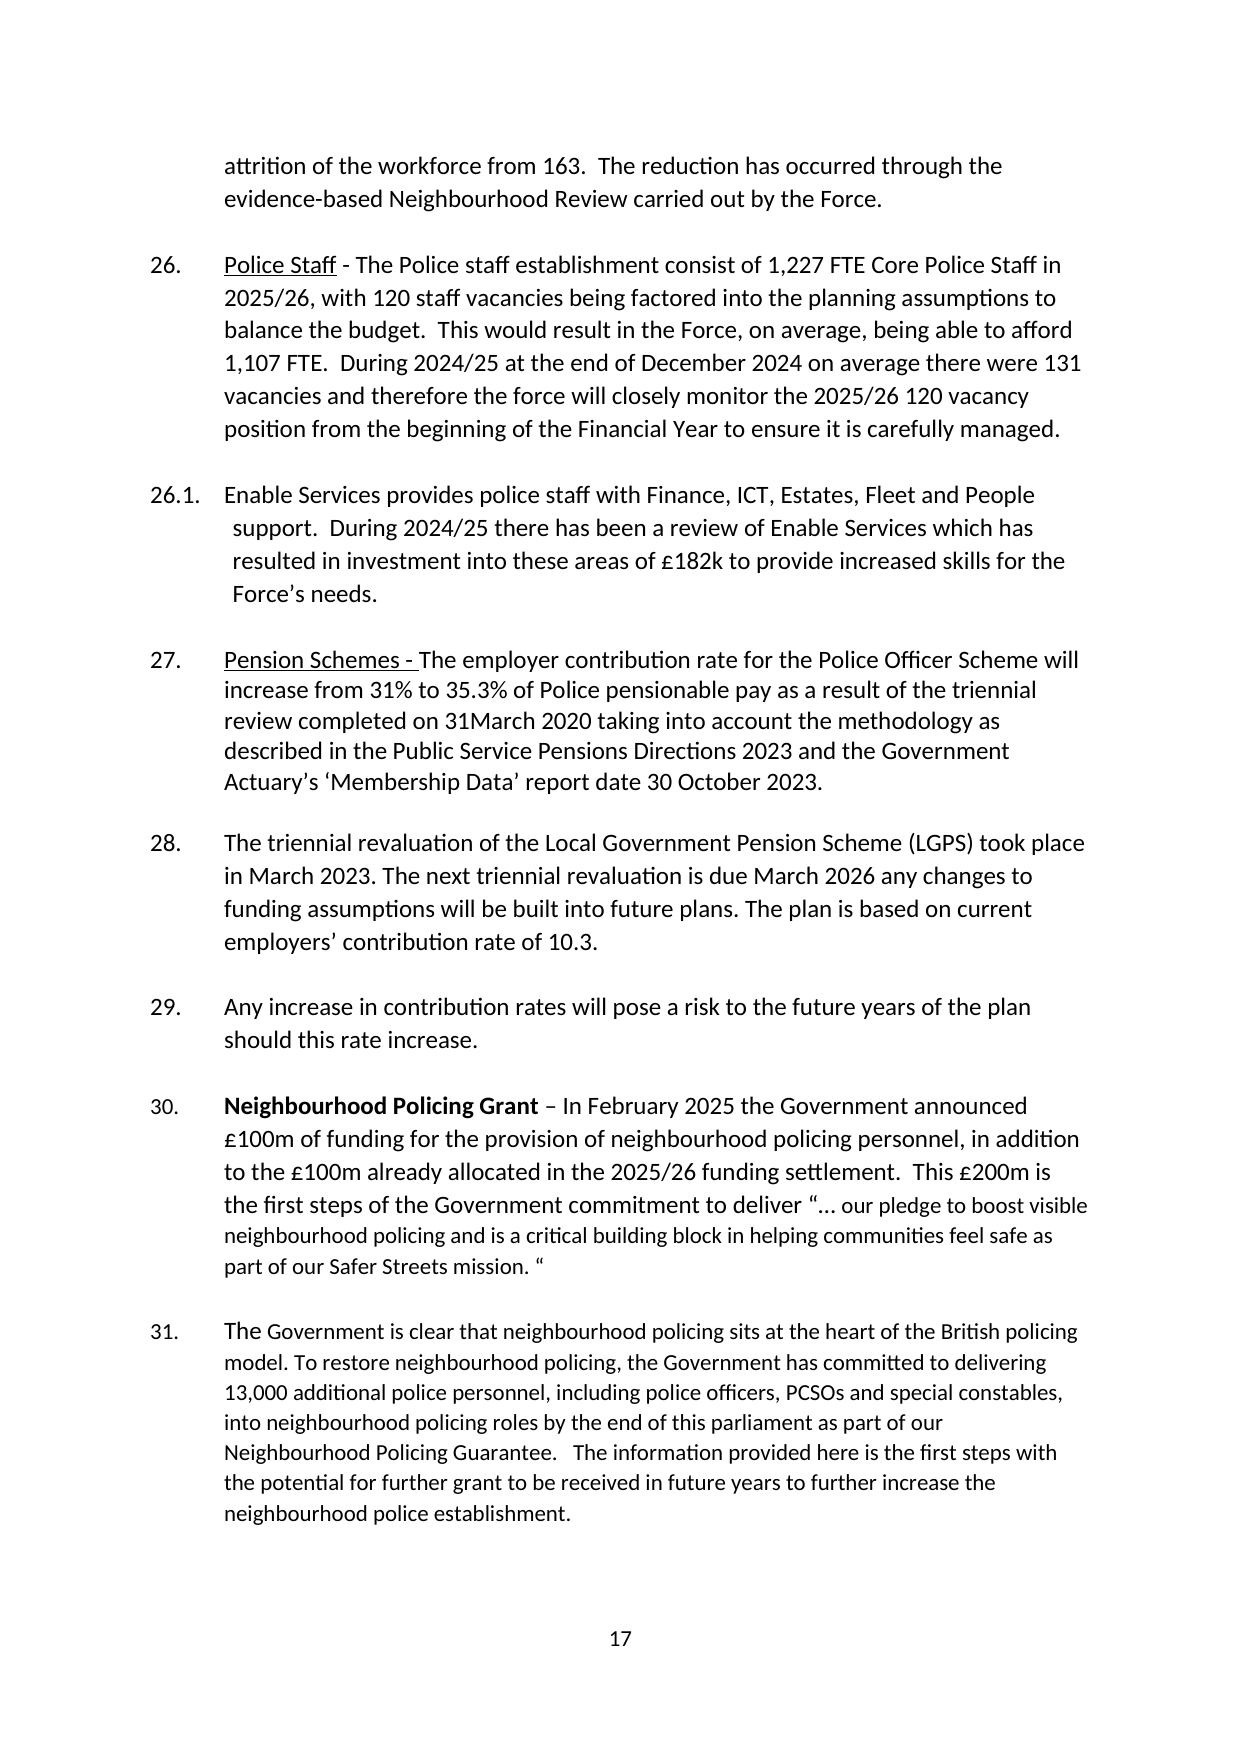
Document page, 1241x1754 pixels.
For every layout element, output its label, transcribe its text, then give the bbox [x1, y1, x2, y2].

list Enable Services provides police staff with Finance, ICT, Estates, Fleet and People support. During 2024/25 there has been a review of Enable Services which has resulted in investment into these areas of £182k to provide increased skills for the Force’s needs. [150, 479, 1090, 608]
list Pension Schemes - The employer contribution rate for the Police Officer Scheme will increase from 31% to 35.3% of Police pensionable pay as a result of the triennial review completed on 31March 2020 taking into account the methodology as described in the Public Service Pensions Directions 2023 and the Government Actuary’s ‘Membership Data’ report date 30 October 2023. [150, 644, 1090, 796]
list The triennial revaluation of the Local Government Pension Scheme (LGPS) took place in March 2023. The next triennial revaluation is due March 2026 any changes to funding assumptions will be built into future plans. The plan is based on current employers’ contribution rate of 10.3. [150, 827, 1090, 956]
list Neighbourhood Policing Grant – In February 2025 the Government announced £100m of funding for the provision of neighbourhood policing personnel, in addition to the £100m already allocated in the 2025/26 funding settlement. This £200m is the first steps of the Government commitment to deliver “… our pledge to boost visible neighbourhood policing and is a critical building block in helping communities feel safe as part of our Safer Streets mission. “ [150, 1090, 1090, 1280]
list The Government is clear that neighbourhood policing sits at the heart of the British policing model. To restore neighbourhood policing, the Government has committed to delivering 13,000 additional police personnel, including police officers, PCSOs and special constables, into neighbourhood policing roles by the end of this parliament as part of our Neighbourhood Policing Guarantee. The information provided here is the first steps with the potential for further grant to be received in future years to further increase the neighbourhood police establishment. [150, 1315, 1090, 1527]
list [150, 150, 1090, 213]
list Police Staff - The Police staff establishment consist of 1,227 FTE Core Police Staff in 2025/26, with 120 staff vacancies being factored into the planning assumptions to balance the budget. This would result in the Force, on average, being able to afford 1,107 FTE. During 2024/25 at the end of December 2024 on average there were 131 vacancies and therefore the force will closely monitor the 2025/26 120 vacancy position from the beginning of the Financial Year to ensure it is carefully managed. [150, 249, 1090, 444]
list Any increase in contribution rates will pose a risk to the future years of the plan should this rate increase. [150, 991, 1090, 1055]
